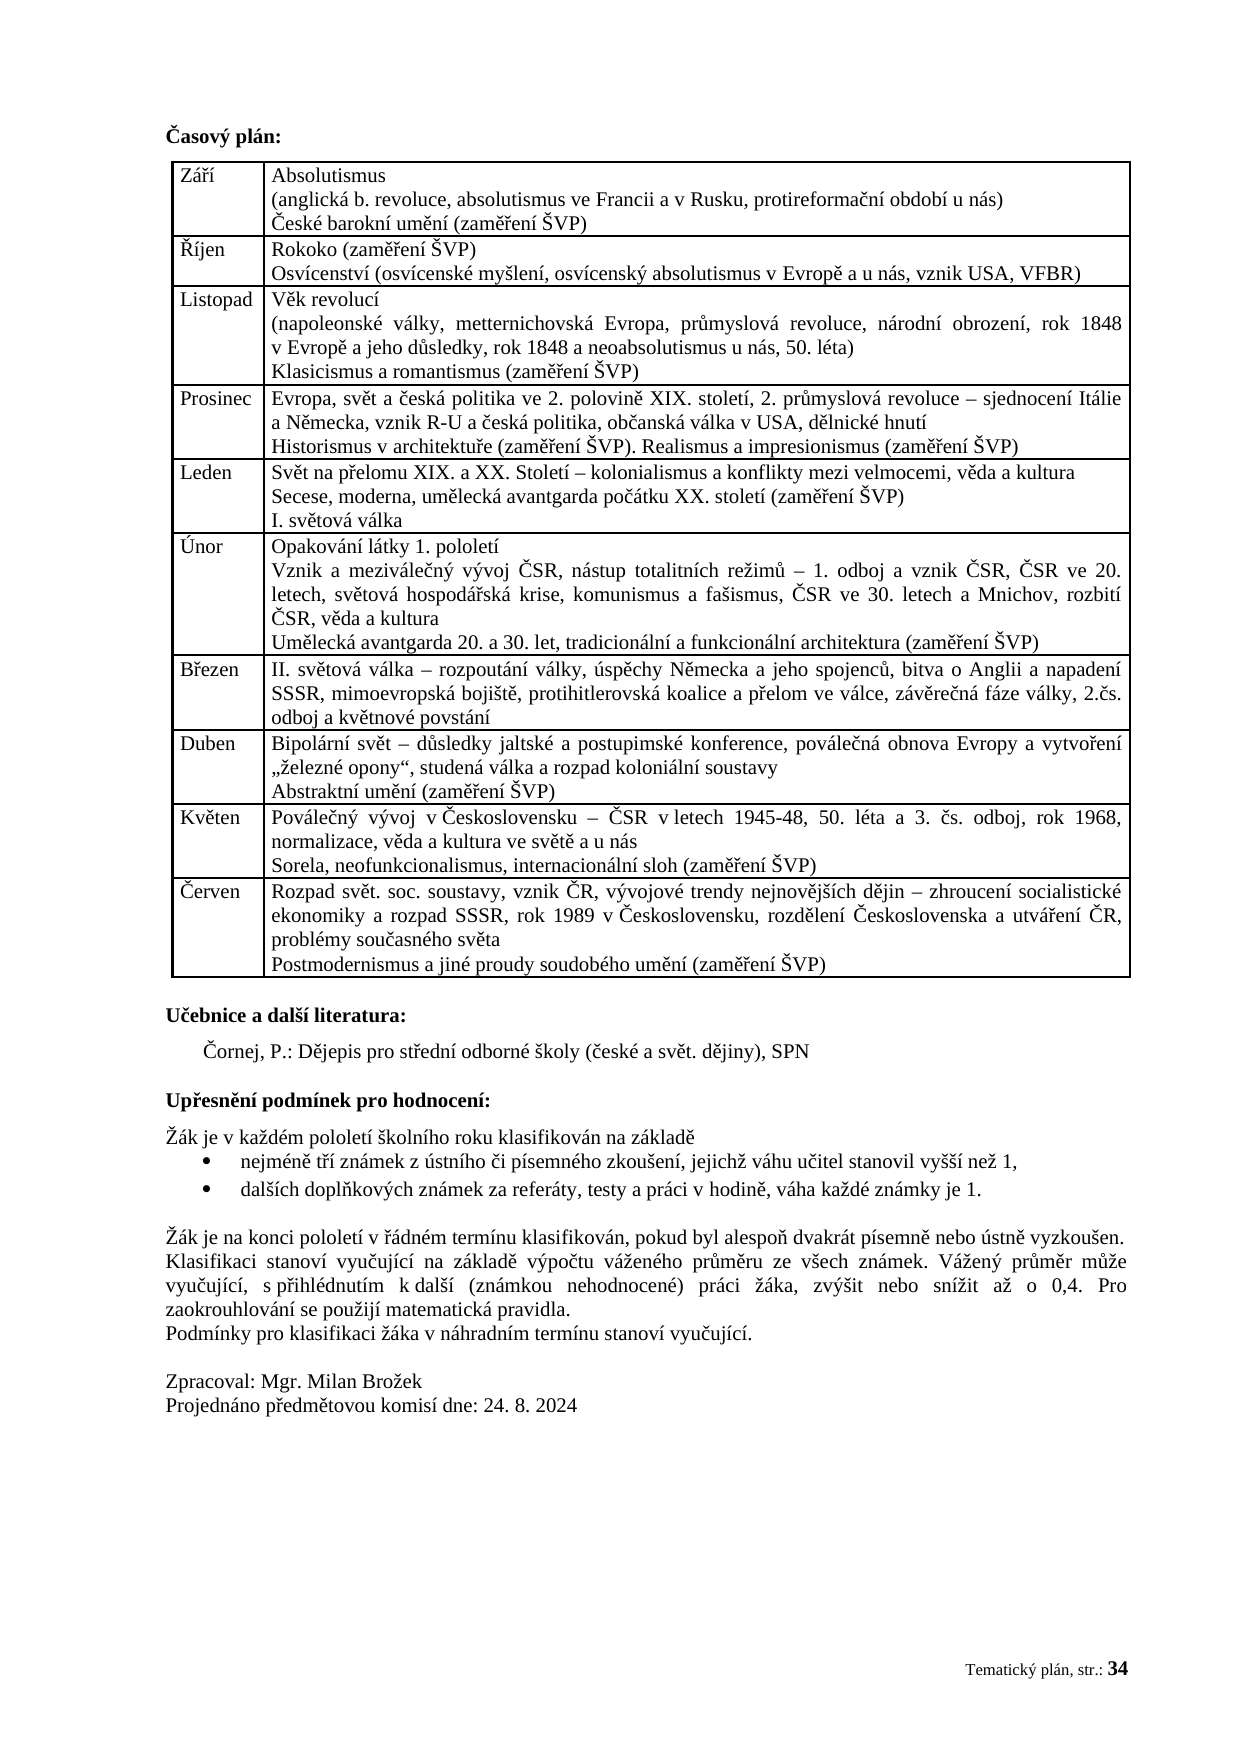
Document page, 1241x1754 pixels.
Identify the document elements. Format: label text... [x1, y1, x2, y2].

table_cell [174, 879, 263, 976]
text Podmínky pro klasifikaci žáka v náhradním termínu stanoví vyučující. [165, 1321, 1128, 1345]
text Projednáno předmětovou komisí dne: 24. 8. 2024 [165, 1393, 1128, 1417]
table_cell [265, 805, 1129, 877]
list nejméně tří známek z ústního či písemného zkoušení, jejichž váhu učitel stanovil vyšší než 1, [203, 1149, 1128, 1173]
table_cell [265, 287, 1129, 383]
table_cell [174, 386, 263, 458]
text Upřesnění podmínek pro hodnocení: [165, 1088, 1128, 1112]
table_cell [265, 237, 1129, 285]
text Zpracoval: Mgr. Milan Brožek [165, 1369, 1128, 1393]
text Žák je v každém pololetí školního roku klasifikován na základě [165, 1125, 1128, 1149]
text Klasifikaci stanoví vyučující na základě výpočtu váženého průměru ze všech známek. Vážený průměr může vyučující, s přihlédnutím k další (známkou nehodnocené) práci žáka, zvýšit nebo snížit až o 0,4. Pro zaokrouhlování se použijí matematická pravidla. [165, 1249, 1128, 1321]
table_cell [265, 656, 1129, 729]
text Žák je na konci pololetí v řádném termínu klasifikován, pokud byl alespoň dvakrát písemně nebo ústně vyzkoušen. [165, 1225, 1128, 1249]
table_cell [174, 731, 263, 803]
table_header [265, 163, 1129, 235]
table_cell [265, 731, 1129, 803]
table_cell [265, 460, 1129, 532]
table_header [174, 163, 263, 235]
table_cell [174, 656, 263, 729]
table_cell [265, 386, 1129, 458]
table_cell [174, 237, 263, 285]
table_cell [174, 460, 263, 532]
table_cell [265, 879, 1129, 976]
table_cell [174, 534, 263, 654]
text Časový plán: [165, 124, 1128, 148]
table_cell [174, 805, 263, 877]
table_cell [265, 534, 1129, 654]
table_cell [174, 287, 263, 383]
list dalších doplňkových známek za referáty, testy a práci v hodině, váha každé známky je 1. [203, 1176, 1128, 1201]
text Čornej, P.: Dějepis pro střední odborné školy (české a svět. dějiny), SPN [203, 1039, 1128, 1063]
text Učebnice a další literatura: [165, 1003, 1128, 1027]
